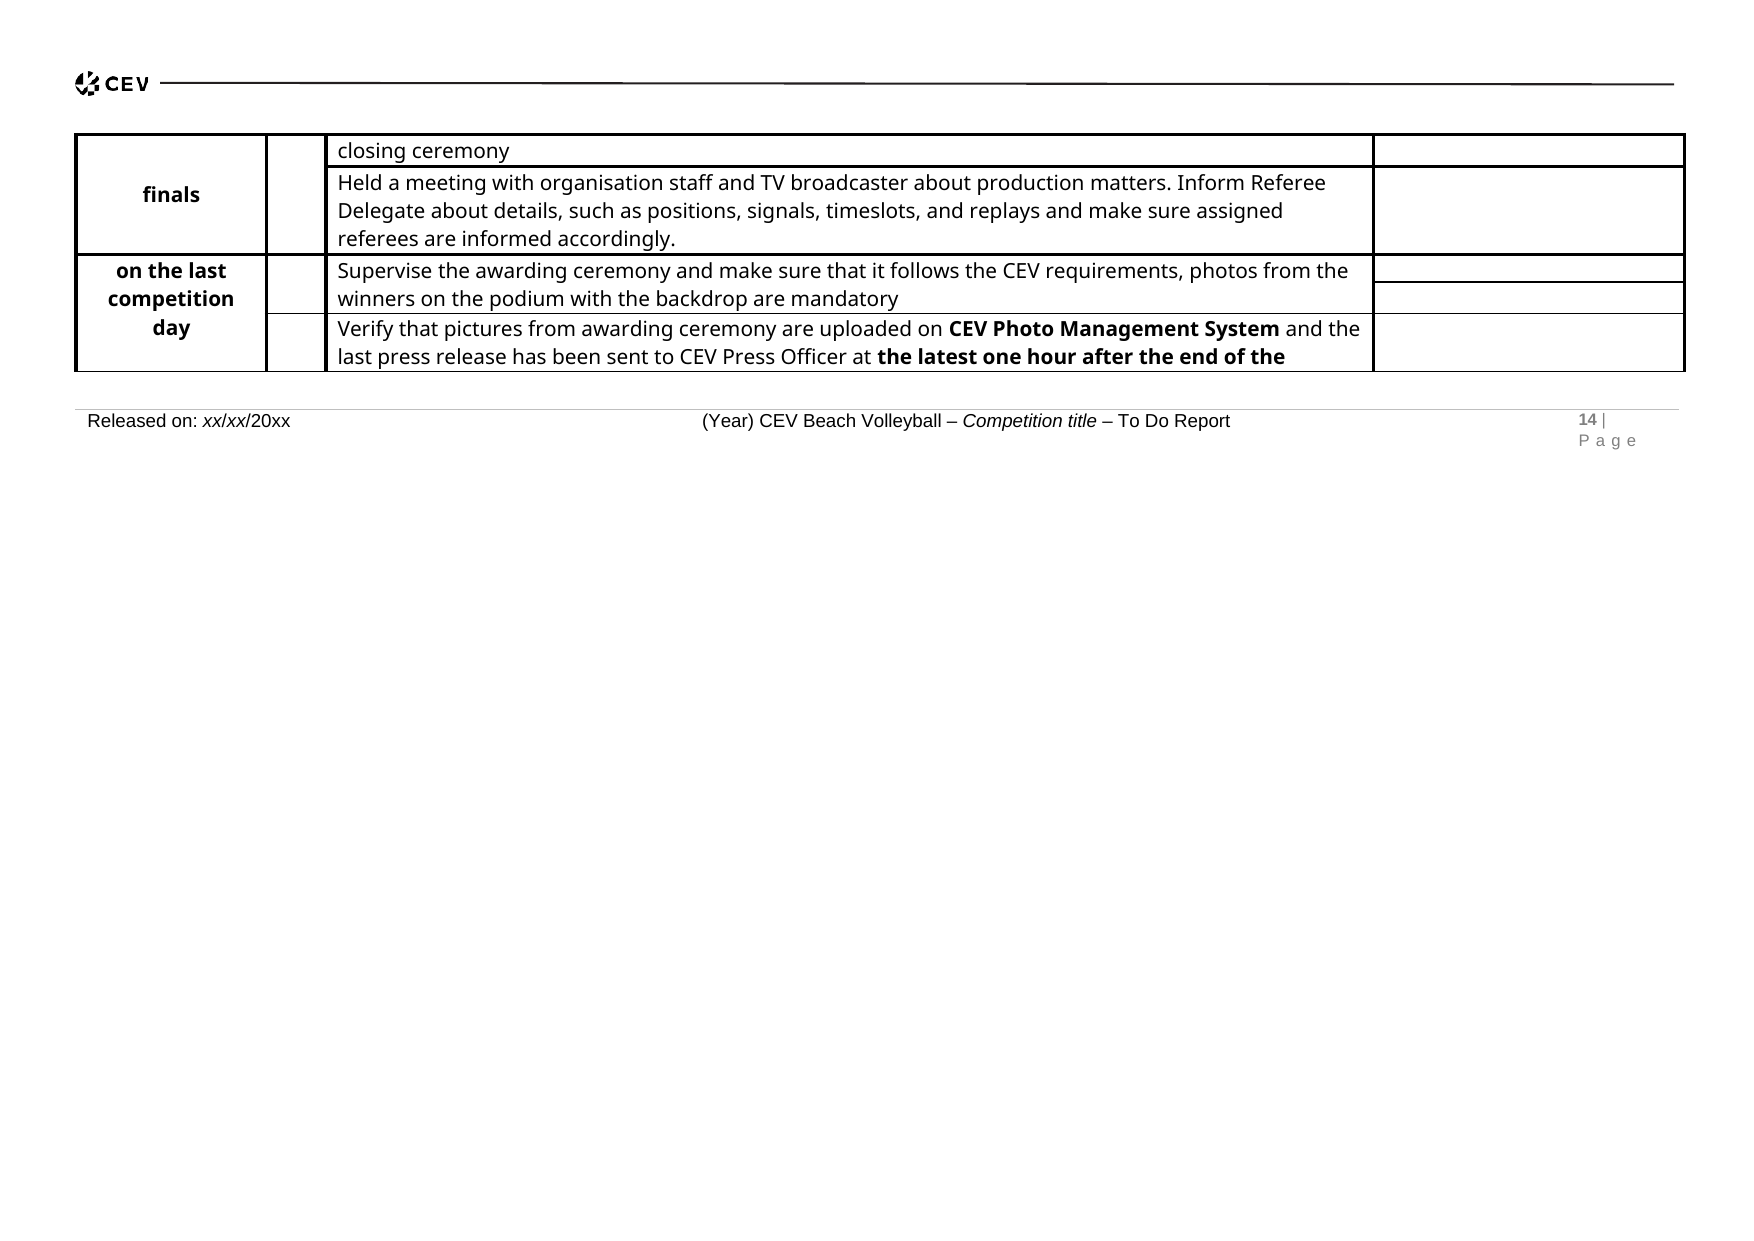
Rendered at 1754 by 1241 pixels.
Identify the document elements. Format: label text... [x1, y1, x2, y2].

table_cell Control and coordinate the planning, preparation and rehearsal of the Awarding Ceremony and the closing ceremony [328, 136, 1372, 164]
table_cell [268, 314, 324, 371]
table_cell one day before finals [78, 136, 265, 253]
table_cell [1375, 283, 1683, 313]
picture [75, 71, 100, 96]
table_cell [268, 136, 324, 253]
table_cell Held a meeting with organisation staff and TV broadcaster about production matters. Inform Referee Delegate about details, such as positions, signals, timeslots, and replays and make sure assigned referees are informed accordingly. [328, 168, 1372, 253]
picture [105, 76, 118, 91]
table_cell [1375, 256, 1683, 281]
picture [121, 77, 149, 91]
table_cell on the last competition day [78, 256, 265, 371]
table_cell Supervise the awarding ceremony and make sure that it follows the CEV requirements, photos from the winners on the podium with the backdrop are mandatory [328, 256, 1372, 313]
table_cell [1375, 168, 1683, 253]
table_cell [1375, 314, 1683, 371]
table_cell Verify that pictures from awarding ceremony are uploaded on CEV Photo Management System and the last press release has been sent to CEV Press Officer at the latest one hour after the end of the awarding ceremony. [328, 314, 1372, 371]
table_cell [268, 256, 324, 313]
table_cell [1375, 136, 1683, 164]
